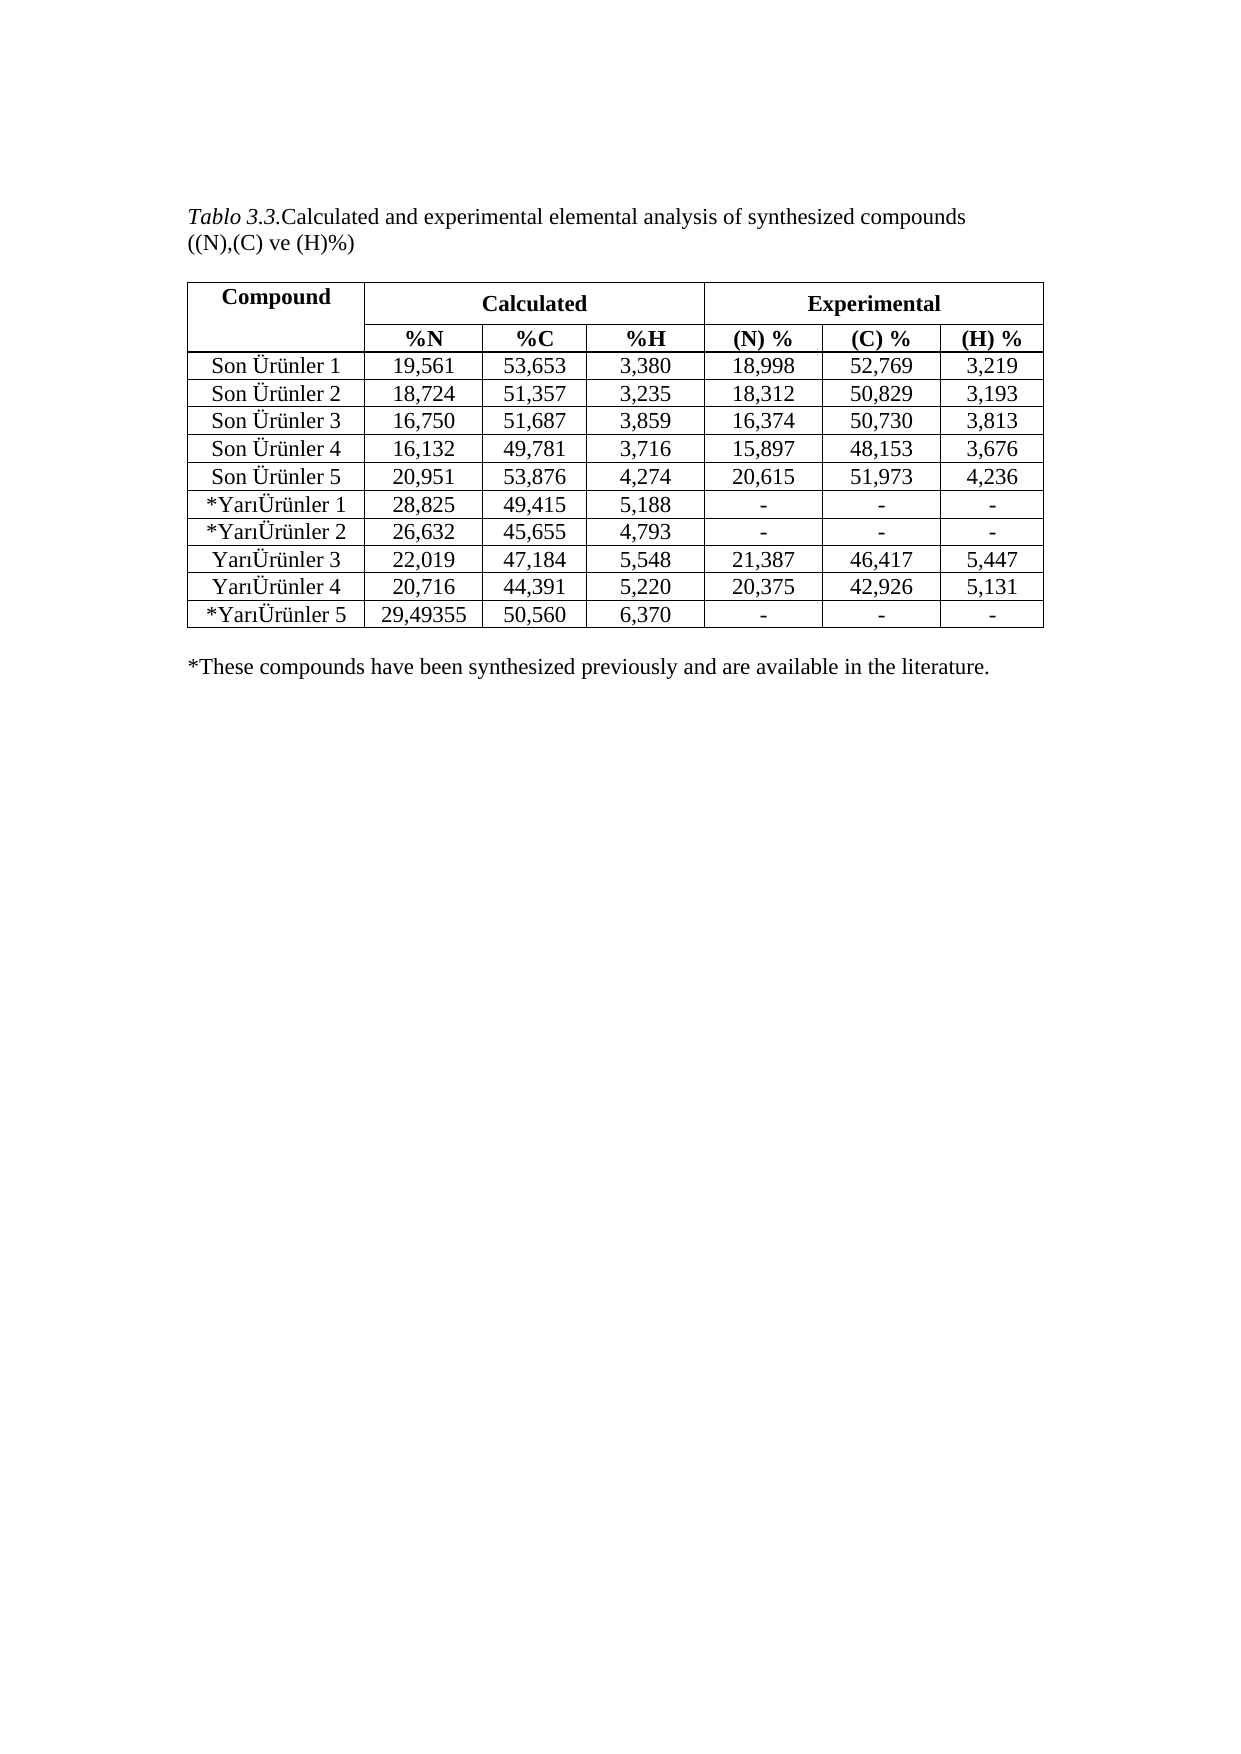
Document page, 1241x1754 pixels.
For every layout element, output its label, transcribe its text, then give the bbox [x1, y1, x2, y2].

table_cell YarıÜrünler 3 [188, 546, 364, 572]
table_cell 20,716 [365, 573, 482, 599]
table_cell Son Ürünler 2 [188, 380, 364, 406]
table_cell *YarıÜrünler 5 [188, 601, 364, 627]
table_cell - [705, 601, 822, 627]
table_cell 15,897 [705, 435, 822, 462]
table_cell 46,417 [823, 546, 940, 572]
table_cell - [705, 491, 822, 517]
table_cell 21,387 [705, 546, 822, 572]
table_cell - [823, 491, 940, 517]
table_cell 44,391 [483, 573, 586, 599]
table_cell 19,561 [365, 353, 482, 379]
table_cell 16,132 [365, 435, 482, 462]
table_cell %H [587, 325, 704, 351]
table_cell %C [483, 325, 586, 351]
table_cell 3,859 [587, 407, 704, 433]
text Tablo 3.3.Calculated and experimental elemental analysis of synthesized compounds [187, 203, 1053, 229]
table_cell 29,49355 [365, 601, 482, 627]
table_cell 3,193 [941, 380, 1043, 406]
table_cell 50,560 [483, 601, 586, 627]
table_cell 53,876 [483, 463, 586, 490]
table_header Experimental [705, 283, 1043, 324]
table_cell 4,274 [587, 463, 704, 490]
table_cell 53,653 [483, 353, 586, 379]
table_cell 5,188 [587, 491, 704, 517]
table_cell (H) % [941, 325, 1043, 351]
table_cell 20,615 [705, 463, 822, 490]
table_cell - [941, 491, 1043, 517]
table_cell 47,184 [483, 546, 586, 572]
table_cell - [823, 601, 940, 627]
table_cell 28,825 [365, 491, 482, 517]
table_cell *YarıÜrünler 1 [188, 491, 364, 517]
table_cell 3,716 [587, 435, 704, 462]
table_cell 50,829 [823, 380, 940, 406]
table_cell 49,415 [483, 491, 586, 517]
table_cell 22,019 [365, 546, 482, 572]
table_cell 5,548 [587, 546, 704, 572]
text ((N),(C) ve (H)%) [187, 229, 1053, 255]
table_cell 3,380 [587, 353, 704, 379]
table_cell 26,632 [365, 519, 482, 545]
table_cell Son Ürünler 1 [188, 353, 364, 379]
table_cell 4,793 [587, 519, 704, 545]
table_cell 51,687 [483, 407, 586, 433]
table_cell 45,655 [483, 519, 586, 545]
table_cell - [705, 519, 822, 545]
table_cell 5,220 [587, 573, 704, 599]
table_cell %N [365, 325, 482, 351]
table_cell 3,676 [941, 435, 1043, 462]
table_cell 4,236 [941, 463, 1043, 490]
table_cell Son Ürünler 5 [188, 463, 364, 490]
table_cell Son Ürünler 3 [188, 407, 364, 433]
table_cell (C) % [823, 325, 940, 351]
table_cell *YarıÜrünler 2 [188, 519, 364, 545]
table_cell 3,813 [941, 407, 1043, 433]
table_cell 51,973 [823, 463, 940, 490]
table_cell (N) % [705, 325, 822, 351]
table_cell 6,370 [587, 601, 704, 627]
table_cell YarıÜrünler 4 [188, 573, 364, 599]
table_cell 42,926 [823, 573, 940, 599]
table_cell 16,374 [705, 407, 822, 433]
table_cell 18,724 [365, 380, 482, 406]
table_cell 5,447 [941, 546, 1043, 572]
table_cell 3,219 [941, 353, 1043, 379]
table_cell 49,781 [483, 435, 586, 462]
table_cell 5,131 [941, 573, 1043, 599]
table_cell 50,730 [823, 407, 940, 433]
table_cell 16,750 [365, 407, 482, 433]
text *These compounds have been synthesized previously and are available in the literature. [187, 653, 1053, 679]
table_cell 48,153 [823, 435, 940, 462]
table_header Calculated [365, 283, 704, 324]
table_cell Son Ürünler 4 [188, 435, 364, 462]
table_cell - [823, 519, 940, 545]
table_cell 3,235 [587, 380, 704, 406]
table_cell 51,357 [483, 380, 586, 406]
table_header Compound [188, 283, 364, 351]
table_cell 18,998 [705, 353, 822, 379]
table_cell 20,375 [705, 573, 822, 599]
table_cell - [941, 519, 1043, 545]
table_cell 52,769 [823, 353, 940, 379]
table_cell 20,951 [365, 463, 482, 490]
table_cell 18,312 [705, 380, 822, 406]
table_cell - [941, 601, 1043, 627]
